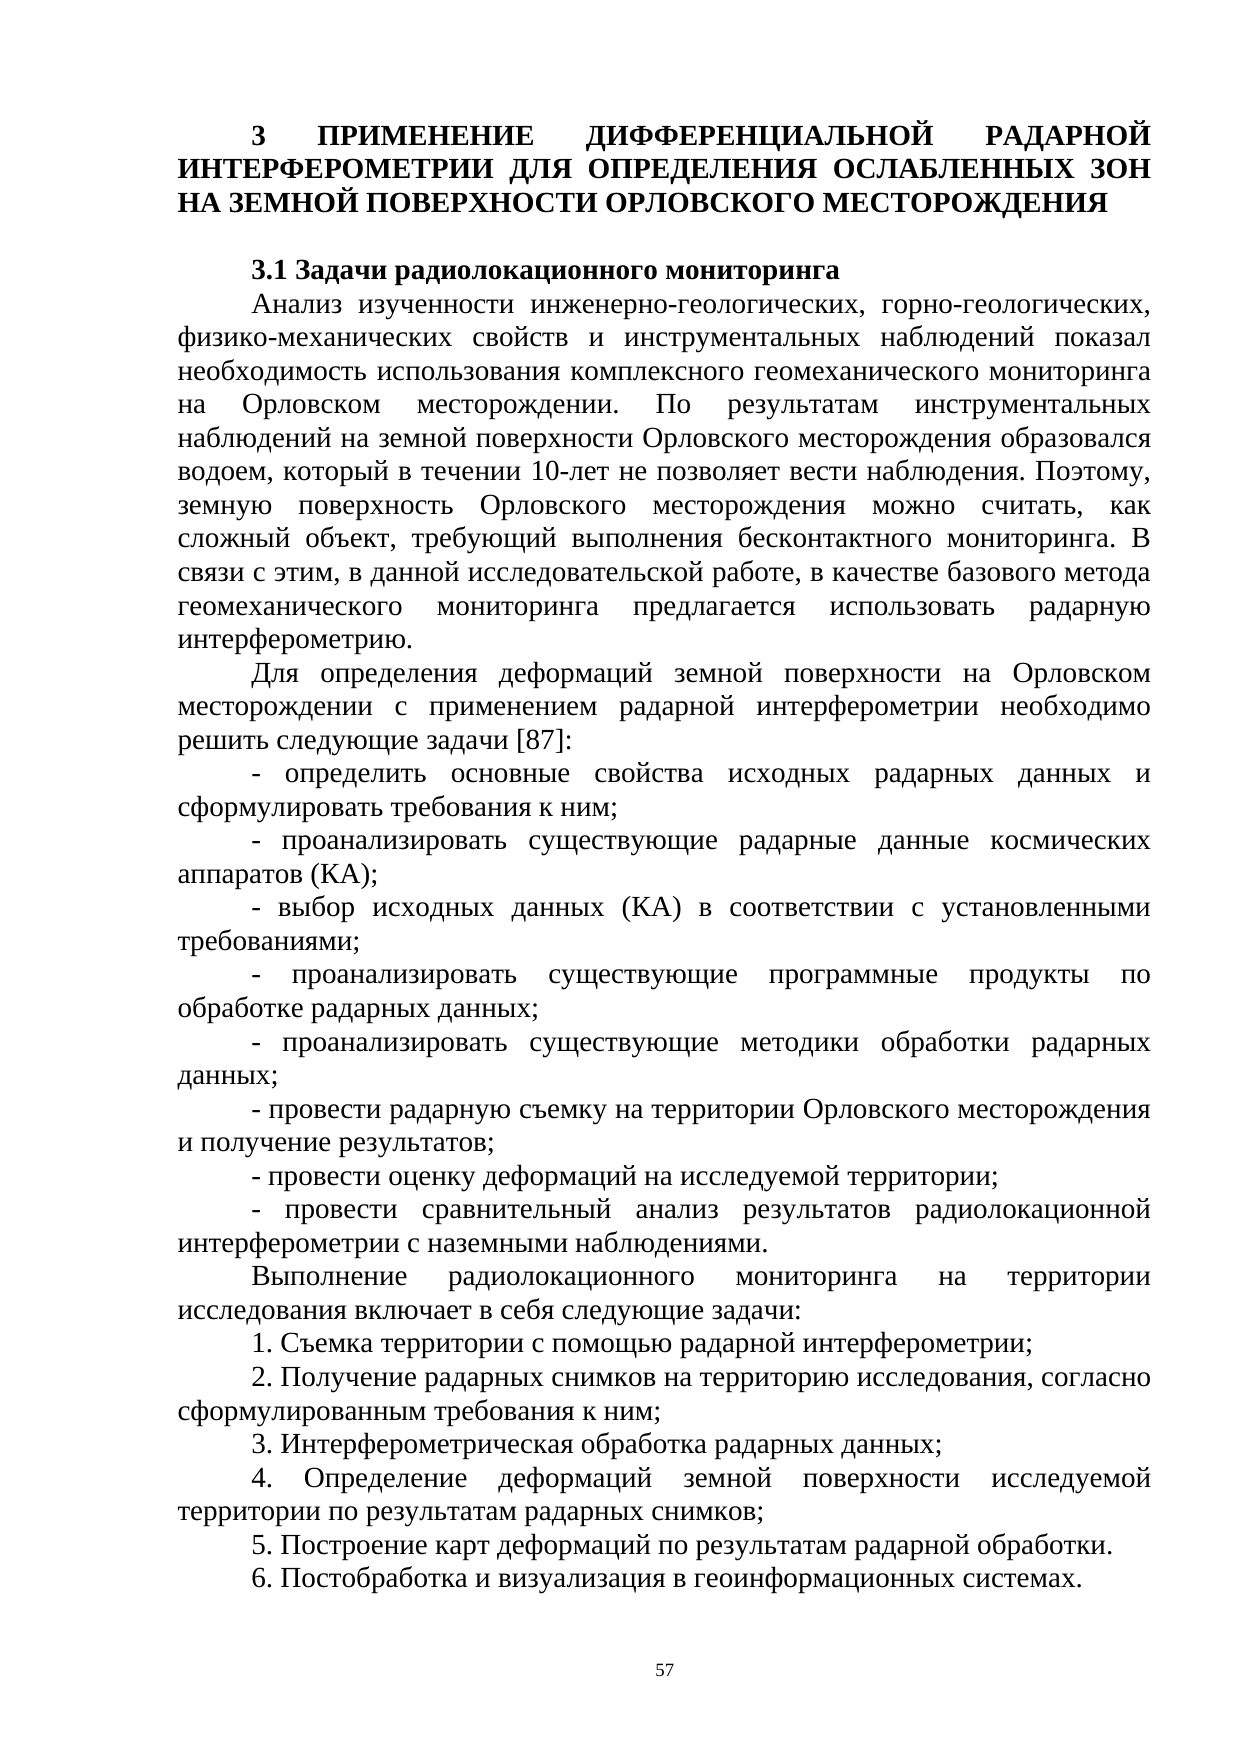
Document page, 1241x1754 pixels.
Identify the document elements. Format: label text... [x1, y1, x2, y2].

text - провести оценку деформаций на исследуемой территории; [177, 1158, 1152, 1191]
text Выполнение радиолокационного мониторинга на территории исследования включает в себя следующие задачи: [177, 1258, 1152, 1326]
text 4. Определение деформаций земной поверхности исследуемой территории по результатам радарных снимков; [177, 1460, 1152, 1527]
text Для определения деформаций земной поверхности на Орловском месторождении с применением радарной интерферометрии необходимо решить следующие задачи [87]: [177, 655, 1152, 755]
text - провести радарную съемку на территории Орловского месторождения и получение результатов; [177, 1091, 1152, 1158]
text 5. Построение карт деформаций по результатам радарной обработки. [177, 1527, 1152, 1560]
text 6. Постобработка и визуализация в геоинформационных системах. [177, 1560, 1152, 1594]
text Анализ изученности инженерно-геологических, горно-геологических, физико-механических свойств и инструментальных наблюдений показал необходимость использования комплексного геомеханического мониторинга на Орловском месторождении. По результатам инструментальных наблюдений на земной поверхности Орловского месторождения образовался водоем, который в течении 10-лет не позволяет вести наблюдения. Поэтому, земную поверхность Орловского месторождения можно считать, как сложный объект, требующий выполнения бесконтактного мониторинга. В связи с этим, в данной исследовательской работе, в качестве базового метода геомеханического мониторинга предлагается использовать радарную интерферометрию. [177, 286, 1152, 655]
text - выбор исходных данных (КА) в соответствии с установленными требованиями; [177, 889, 1152, 957]
text 2. Получение радарных снимков на территорию исследования, согласно сформулированным требования к ним; [177, 1359, 1152, 1426]
text - определить основные свойства исходных радарных данных и сформулировать требования к ним; [177, 755, 1152, 822]
text - проанализировать существующие методики обработки радарных данных; [177, 1024, 1152, 1091]
text 1. Съемка территории с помощью радарной интерферометрии; [177, 1326, 1152, 1359]
text 3 ПРИМЕНЕНИЕ ДИФФЕРЕНЦИАЛЬНОЙ РАДАРНОЙ ИНТЕРФЕРОМЕТРИИ ДЛЯ ОПРЕДЕЛЕНИЯ ОСЛАБЛЕННЫХ ЗОН НА ЗЕМНОЙ ПОВЕРХНОСТИ ОРЛОВСКОГО МЕСТОРОЖДЕНИЯ [177, 118, 1152, 219]
text - провести сравнительный анализ результатов радиолокационной интерферометрии с наземными наблюдениями. [177, 1191, 1152, 1258]
text 3.1 Задачи радиолокационного мониторинга [177, 252, 1152, 286]
text - проанализировать существующие радарные данные космических аппаратов (КА); [177, 822, 1152, 889]
text 3. Интерферометрическая обработка радарных данных; [177, 1426, 1152, 1460]
text - проанализировать существующие программные продукты по обработке радарных данных; [177, 957, 1152, 1024]
